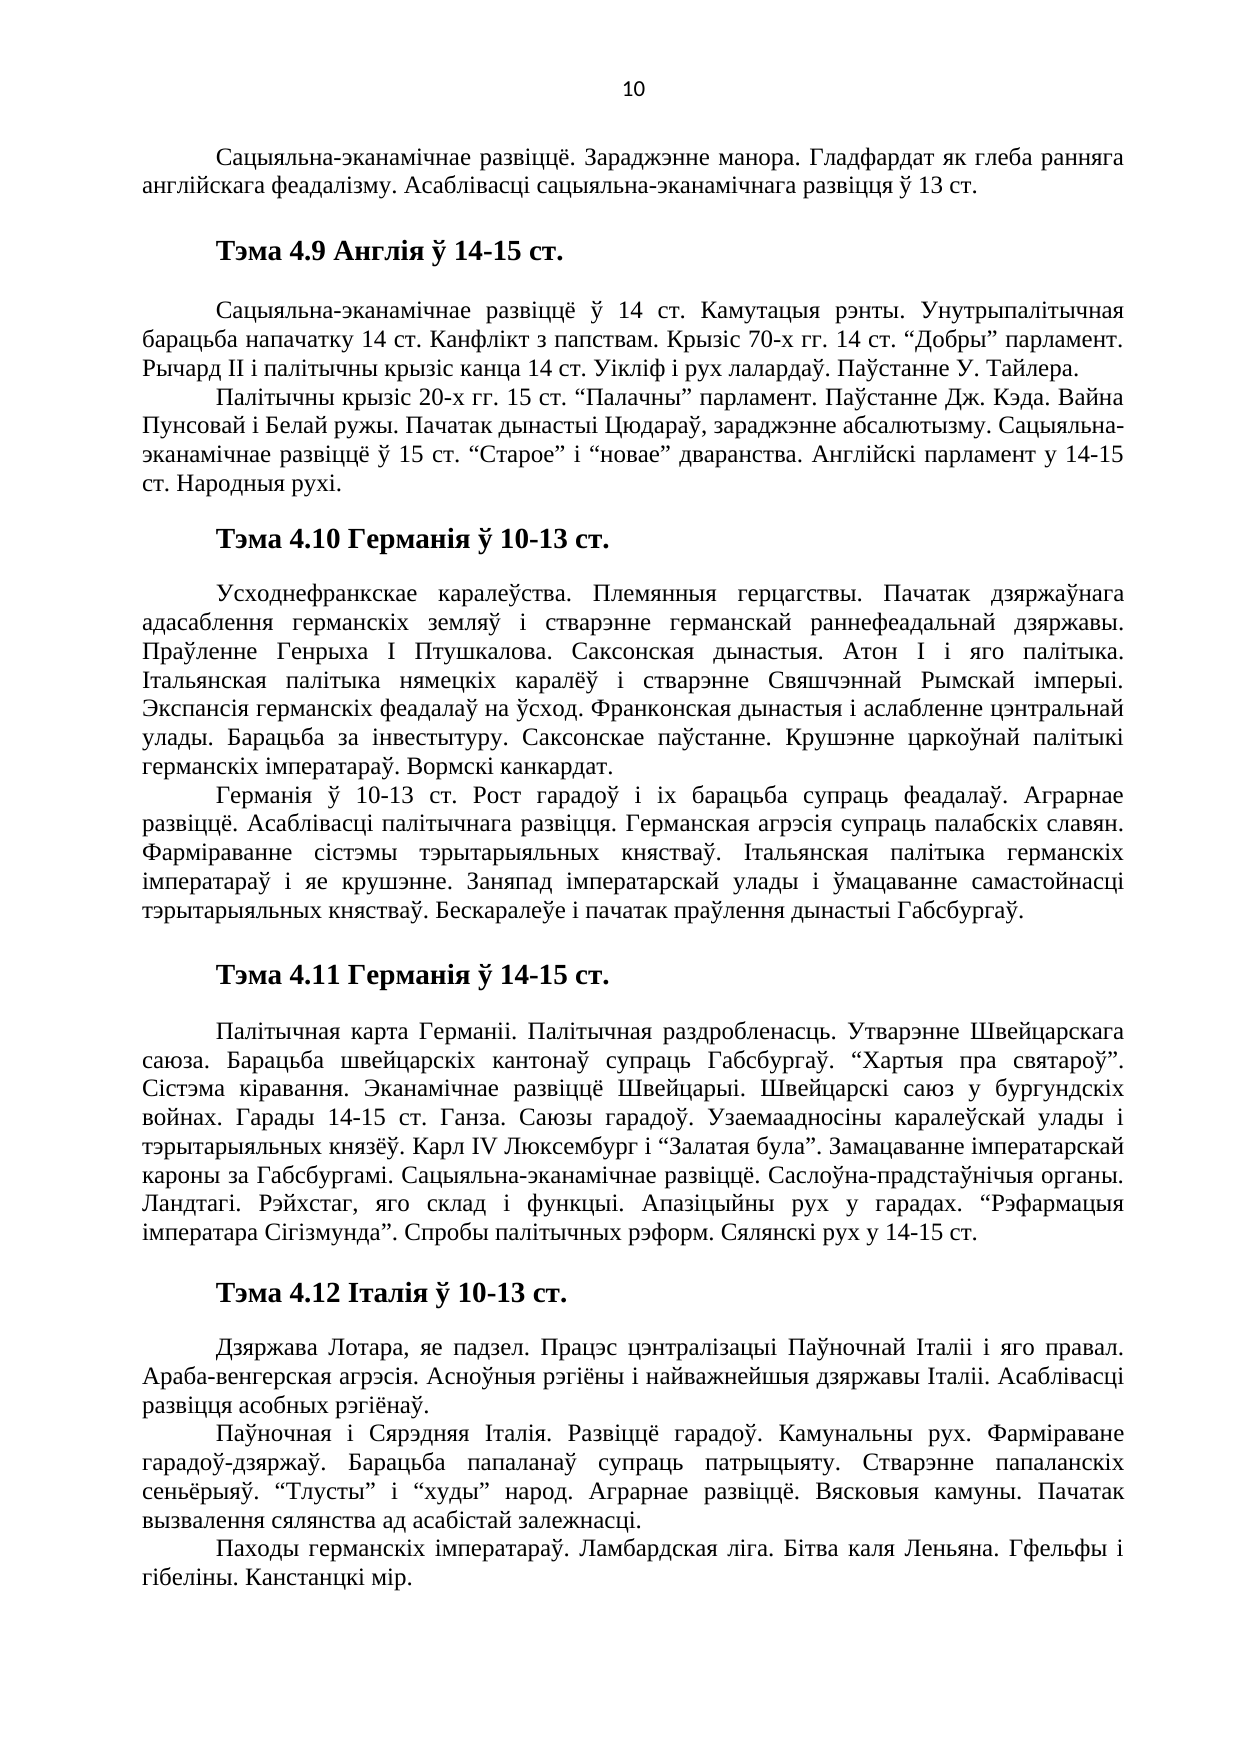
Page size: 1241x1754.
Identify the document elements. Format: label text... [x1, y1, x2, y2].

text Сацыяльна-эканамічнае развіццё ў 14 ст. Камутацыя рэнты. Унутрыпалітычная барацьба напачатку 14 ст. Канфлікт з папствам. Крызіс 70-х гг. 14 ст. “Добры” парламент. Рычард ІІ і палітычны крызіс канца 14 ст. Уікліф і рух лалардаў. Паўстанне У. Тайлера. [142, 296, 1125, 382]
text Дзяржава Лотара, яе падзел. Працэс цэнтралізацыі Паўночнай Італіі і яго правал. Араба-венгерская агрэсія. Асноўныя рэгіёны і найважнейшыя дзяржавы Італіі. Асаблівасці развіцця асобных рэгіёнаў. [142, 1332, 1125, 1418]
text Паўночная і Сярэдняя Італія. Развіццё гарадоў. Камунальны рух. Фарміраване гарадоў-дзяржаў. Барацьба папаланаў супраць патрыцыяту. Стварэнне папаланскіх сеньёрыяў. “Тлусты” і “худы” народ. Аграрнае развіццё. Вясковыя камуны. Пачатак вызвалення сялянства ад асабістай залежнасці. [142, 1418, 1125, 1533]
text Тэма 4.10 Германія ў 10-13 ст. [142, 521, 1125, 554]
text Сацыяльна-эканамічнае развіццё. Зараджэнне манора. Гладфардат як глеба ранняга англійскага феадалізму. Асаблівасці сацыяльна-эканамічнага развіцця ў 13 ст. [142, 142, 1125, 199]
text Тэма 4.12 Італія ў 10-13 ст. [142, 1275, 1125, 1308]
text Палітычны крызіс 20-х гг. 15 ст. “Палачны” парламент. Паўстанне Дж. Кэда. Вайна Пунсовай і Белай ружы. Пачатак дынастыі Цюдараў, зараджэнне абсалютызму. Сацыяльна-эканамічнае развіццё ў 15 ст. “Старое” і “новае” дваранства. Англійскі парламент у 14-15 ст. Народныя рухі. [142, 382, 1125, 497]
text Германія ў 10-13 ст. Рост гарадоў і іх барацьба супраць феадалаў. Аграрнае развіццё. Асаблівасці палітычнага развіцця. Германская агрэсія супраць палабскіх славян. Фарміраванне сістэмы тэрытарыяльных княстваў. Італьянская палітыка германскіх імператараў і яе крушэнне. Заняпад імператарскай улады і ўмацаванне самастойнасці тэрытарыяльных княстваў. Бескаралеўе і пачатак праўлення дынастыі Габсбургаў. [142, 780, 1125, 923]
text Паходы германскіх імператараў. Ламбардская ліга. Бітва каля Леньяна. Гфельфы і гібеліны. Канстанцкі мір. [142, 1533, 1125, 1591]
subtitle Тэма 4.11 Германія ў 14-15 ст. [142, 957, 1125, 991]
subtitle Тэма 4.9 Англія ў 14-15 ст. [142, 233, 1125, 266]
text Усходнефранкскае каралеўства. Племянныя герцагствы. Пачатак дзяржаўнага адасаблення германскіх земляў і стварэнне германскай раннефеадальнай дзяржавы. Праўленне Генрыха І Птушкалова. Саксонская дынастыя. Атон І і яго палітыка. Італьянская палітыка нямецкіх каралёў і стварэнне Свяшчэннай Рымскай імперыі. Экспансія германскіх феадалаў на ўсход. Франконская дынастыя і аслабленне цэнтральнай улады. Барацьба за інвестытуру. Саксонскае паўстанне. Крушэнне царкоўнай палітыкі германскіх імператараў. Вормскі канкардат. [142, 578, 1125, 780]
text Палітычная карта Германіі. Палітычная раздробленасць. Утварэнне Швейцарскага саюза. Барацьба швейцарскіх кантонаў супраць Габсбургаў. “Хартыя пра святароў”. Сістэма кіравання. Эканамічнае развіццё Швейцарыі. Швейцарскі саюз у бургундскіх войнах. Гарады 14-15 ст. Ганза. Саюзы гарадоў. Узаемаадносіны каралеўскай улады і тэрытарыяльных князёў. Карл IV Люксембург і “Залатая була”. Замацаванне імператарскай кароны за Габсбургамі. Сацыяльна-эканамічнае развіццё. Саслоўна-прадстаўнічыя органы. Ландтагі. Рэйхстаг, яго склад і функцыі. Апазіцыйны рух у гарадах. “Рэфармацыя імператара Сігізмунда”. Спробы палітычных рэформ. Сялянскі рух у 14-15 ст. [142, 1016, 1125, 1246]
